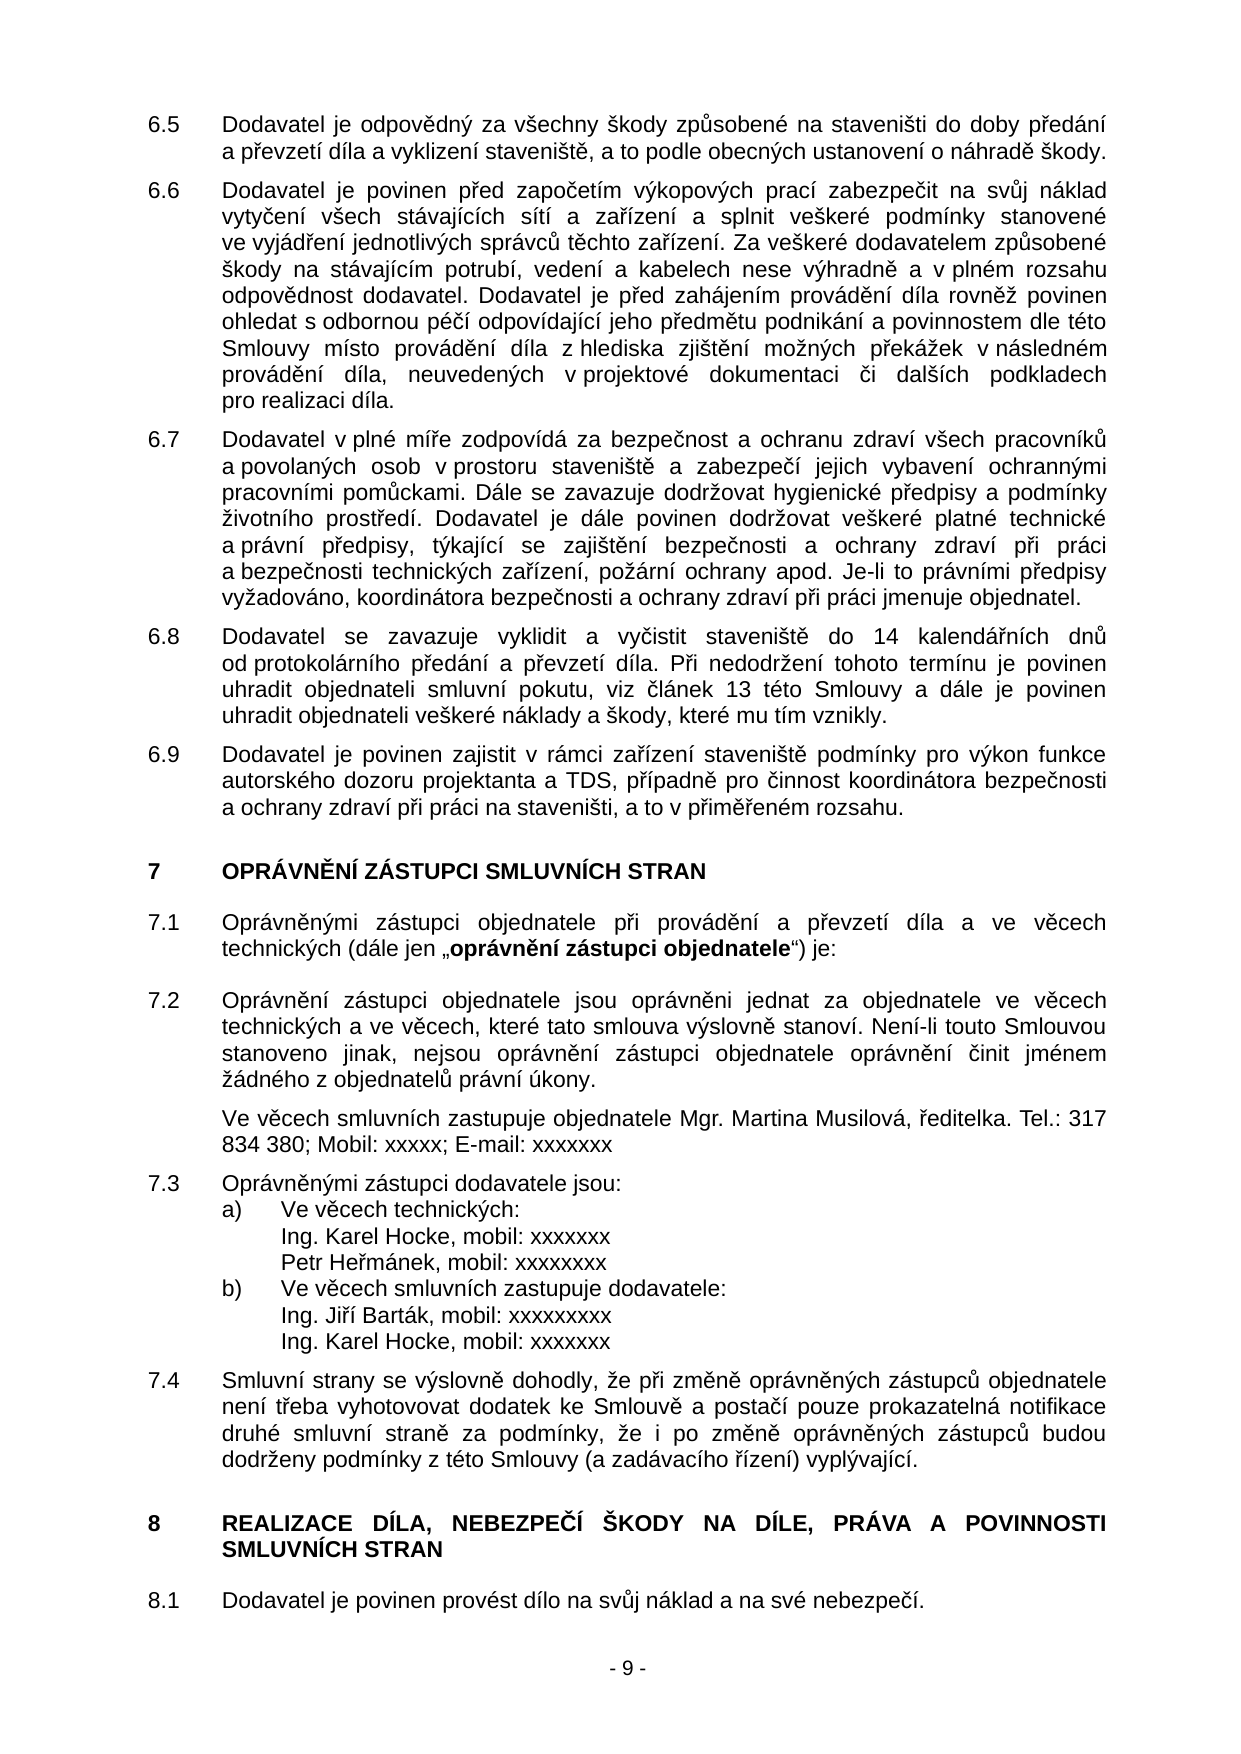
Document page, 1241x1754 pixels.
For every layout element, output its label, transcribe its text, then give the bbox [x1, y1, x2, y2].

subtitle Smluvní strany se výslovně dohodly, že při změně oprávněných zástupců objednatele není třeba vyhotovovat dodatek ke Smlouvě a postačí pouze prokazatelná notifikace druhé smluvní straně za podmínky, že i po změně oprávněných zástupců budou dodrženy podmínky z této Smlouvy (a zadávacího řízení) vyplývající. [148, 1367, 1107, 1472]
subtitle Dodavatel je odpovědný za všechny škody způsobené na staveništi do doby předání a převzetí díla a vyklizení staveniště, a to podle obecných ustanovení o náhradě škody. [148, 111, 1107, 164]
subtitle Dodavatel je povinen zajistit v rámci zařízení staveniště podmínky pro výkon funkce autorského dozoru projektanta a TDS, případně pro činnost koordinátora bezpečnosti a ochrany zdraví při práci na staveništi, a to v přiměřeném rozsahu. [148, 741, 1107, 820]
list Ing. Karel Hocke, mobil: xxxxxxx [281, 1223, 1107, 1249]
subtitle Oprávněnými zástupci dodavatele jsou: [148, 1170, 1107, 1196]
subtitle Dodavatel je povinen před započetím výkopových prací zabezpečit na svůj náklad vytyčení všech stávajících sítí a zařízení a splnit veškeré podmínky stanovené ve vyjádření jednotlivých správců těchto zařízení. Za veškeré dodavatelem způsobené škody na stávajícím potrubí, vedení a kabelech nese výhradně a v plném rozsahu odpovědnost dodavatel. Dodavatel je před zahájením provádění díla rovněž povinen ohledat s odbornou péčí odpovídající jeho předmětu podnikání a povinnostem dle této Smlouvy místo provádění díla z hlediska zjištění možných překážek v následném provádění díla, neuvedených v projektové dokumentaci či dalších podkladech pro realizaci díla. [148, 177, 1107, 414]
subtitle Dodavatel v plné míře zodpovídá za bezpečnost a ochranu zdraví všech pracovníků a povolaných osob v prostoru staveniště a zabezpečí jejich vybavení ochrannými pracovními pomůckami. Dále se zavazuje dodržovat hygienické předpisy a podmínky životního prostředí. Dodavatel je dále povinen dodržovat veškeré platné technické a právní předpisy, týkající se zajištění bezpečnosti a ochrany zdraví při práci a bezpečnosti technických zařízení, požární ochrany apod. Je-li to právními předpisy vyžadováno, koordinátora bezpečnosti a ochrany zdraví při práci jmenuje objednatel. [148, 426, 1107, 611]
list Ve věcech technických: [222, 1196, 1107, 1223]
subtitle Realizace díla, nebezpečí škody na díle, práva a povinnosti smluvních stran [148, 1510, 1107, 1562]
list Ing. Jiří Barták, mobil: xxxxxxxxx [281, 1302, 1107, 1328]
list Petr Heřmánek, mobil: xxxxxxxx [281, 1249, 1107, 1275]
subtitle Oprávnění zástupci smluvních stran [148, 858, 1107, 884]
subtitle Dodavatel je povinen provést dílo na svůj náklad a na své nebezpečí. [148, 1587, 1107, 1614]
list Ing. Karel Hocke, mobil: xxxxxxx [281, 1328, 1107, 1354]
subtitle Dodavatel se zavazuje vyklidit a vyčistit staveniště do 14 kalendářních dnů od protokolárního předání a převzetí díla. Při nedodržení tohoto termínu je povinen uhradit objednateli smluvní pokutu, viz článek 13 této Smlouvy a dále je povinen uhradit objednateli veškeré náklady a škody, které mu tím vznikly. [148, 623, 1107, 729]
subtitle Oprávnění zástupci objednatele jsou oprávněni jednat za objednatele ve věcech technických a ve věcech, které tato smlouva výslovně stanoví. Není-li touto Smlouvou stanoveno jinak, nejsou oprávnění zástupci objednatele oprávnění činit jménem žádného z objednatelů právní úkony. [148, 987, 1107, 1092]
subtitle Oprávněnými zástupci objednatele při provádění a převzetí díla a ve věcech technických (dále jen „oprávnění zástupci objednatele“) je: [148, 909, 1107, 962]
text Ve věcech smluvních zastupuje objednatele Mgr. Martina Musilová, ředitelka. Tel.: 317 834 380; Mobil: xxxxx; E-mail: xxxxxxx [222, 1105, 1107, 1157]
list Ve věcech smluvních zastupuje dodavatele: [222, 1275, 1107, 1302]
